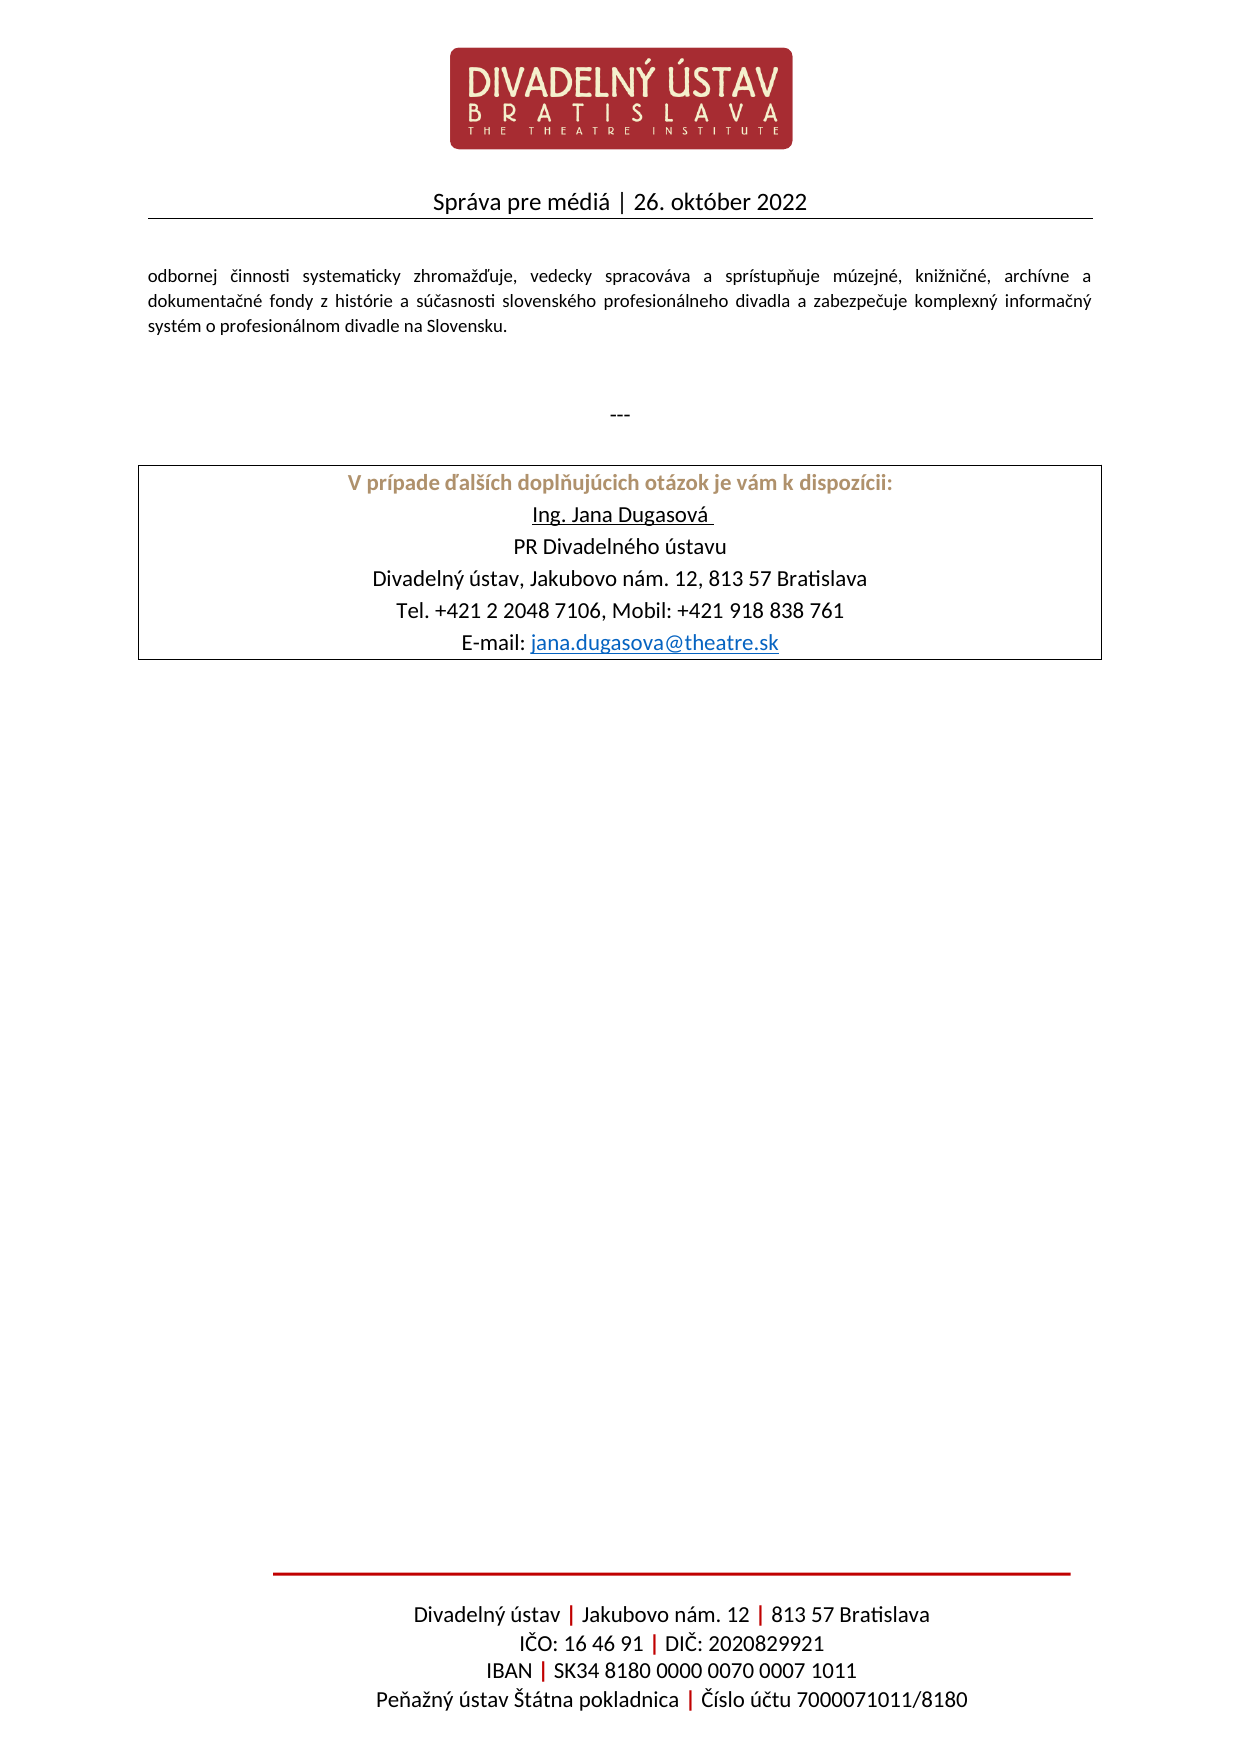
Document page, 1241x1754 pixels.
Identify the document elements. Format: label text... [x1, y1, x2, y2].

text Ing. Jana Dugasová [139, 497, 1101, 528]
text E-mail: jana.dugasova@theatre.sk [139, 625, 1101, 659]
text V prípade ďalších doplňujúcich otázok je vám k dispozícii: [139, 466, 1101, 496]
text --- [148, 400, 1093, 428]
text PR Divadelného ústavu [139, 529, 1101, 560]
text Tel. +421 2 2048 7106, Mobil: +421 918 838 761 [139, 593, 1101, 624]
picture [450, 47, 793, 150]
text Divadelný ústav, Jakubovo nám. 12, 813 57 Bratislava [139, 561, 1101, 592]
